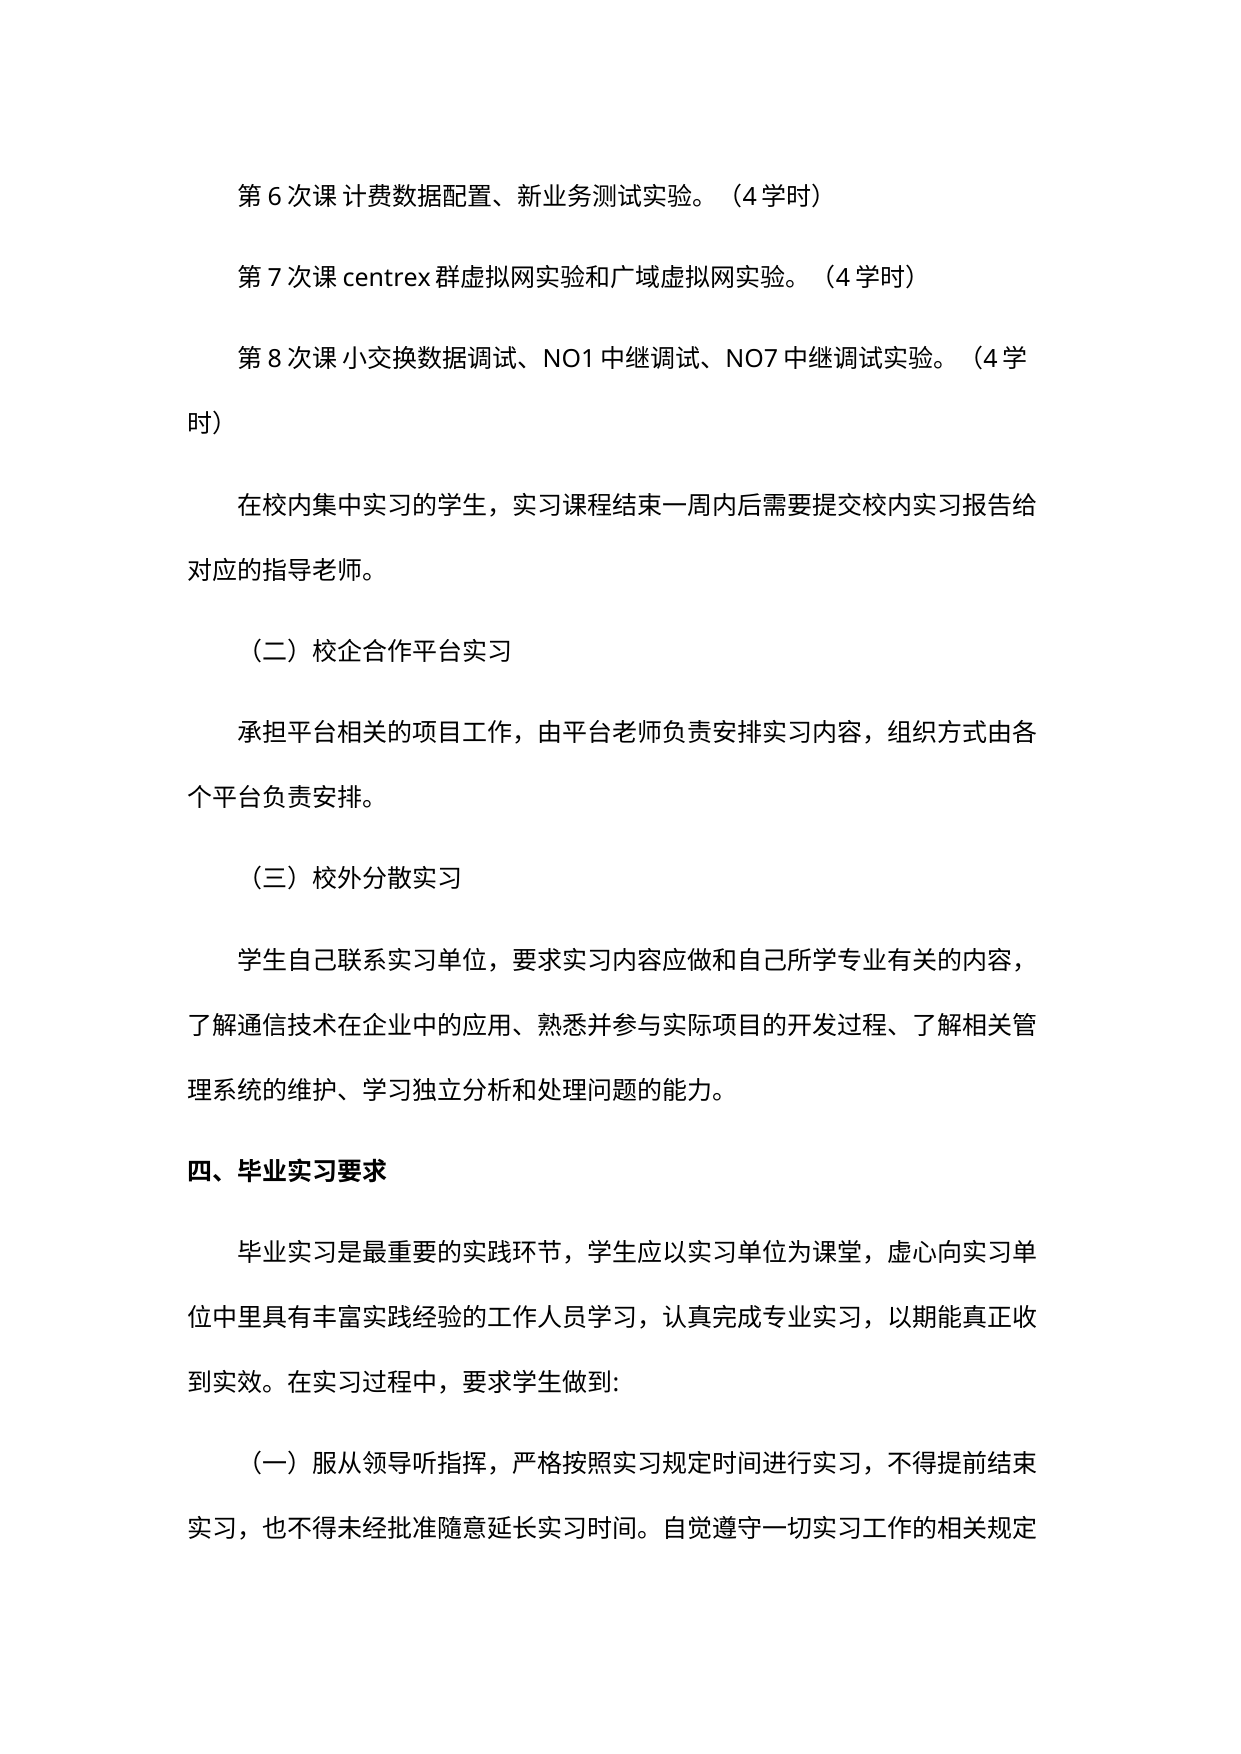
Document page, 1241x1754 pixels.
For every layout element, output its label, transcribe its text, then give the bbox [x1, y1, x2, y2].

text （三）校外分散实习 [187, 844, 1053, 909]
text 第7次课 centrex群虚拟网实验和广域虚拟网实验。（4学时） [187, 243, 1053, 308]
text 第6次课 计费数据配置、新业务测试实验。（4学时） [187, 162, 1053, 227]
text 学生自己联系实习单位，要求实习内容应做和自己所学专业有关的内容，了解通信技术在企业中的应用、熟悉并参与实际项目的开发过程、了解相关管理系统的维护、学习独立分析和处理问题的能力。 [187, 926, 1053, 1121]
text 第8次课 小交换数据调试、NO1中继调试、NO7中继调试实验。（4学时） [187, 324, 1053, 454]
text 毕业实习是最重要的实践环节，学生应以实习单位为课堂，虚心向实习单位中里具有丰富实践经验的工作人员学习，认真完成专业实习，以期能真正收到实效。在实习过程中，要求学生做到: [187, 1218, 1053, 1413]
text 承担平台相关的项目工作，由平台老师负责安排实习内容，组织方式由各个平台负责安排。 [187, 698, 1053, 828]
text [187, 1429, 1053, 1559]
text （二）校企合作平台实习 [187, 617, 1053, 682]
text 四、毕业实习要求 [187, 1137, 1053, 1202]
text 在校内集中实习的学生，实习课程结束一周内后需要提交校内实习报告给对应的指导老师。 [187, 471, 1053, 601]
